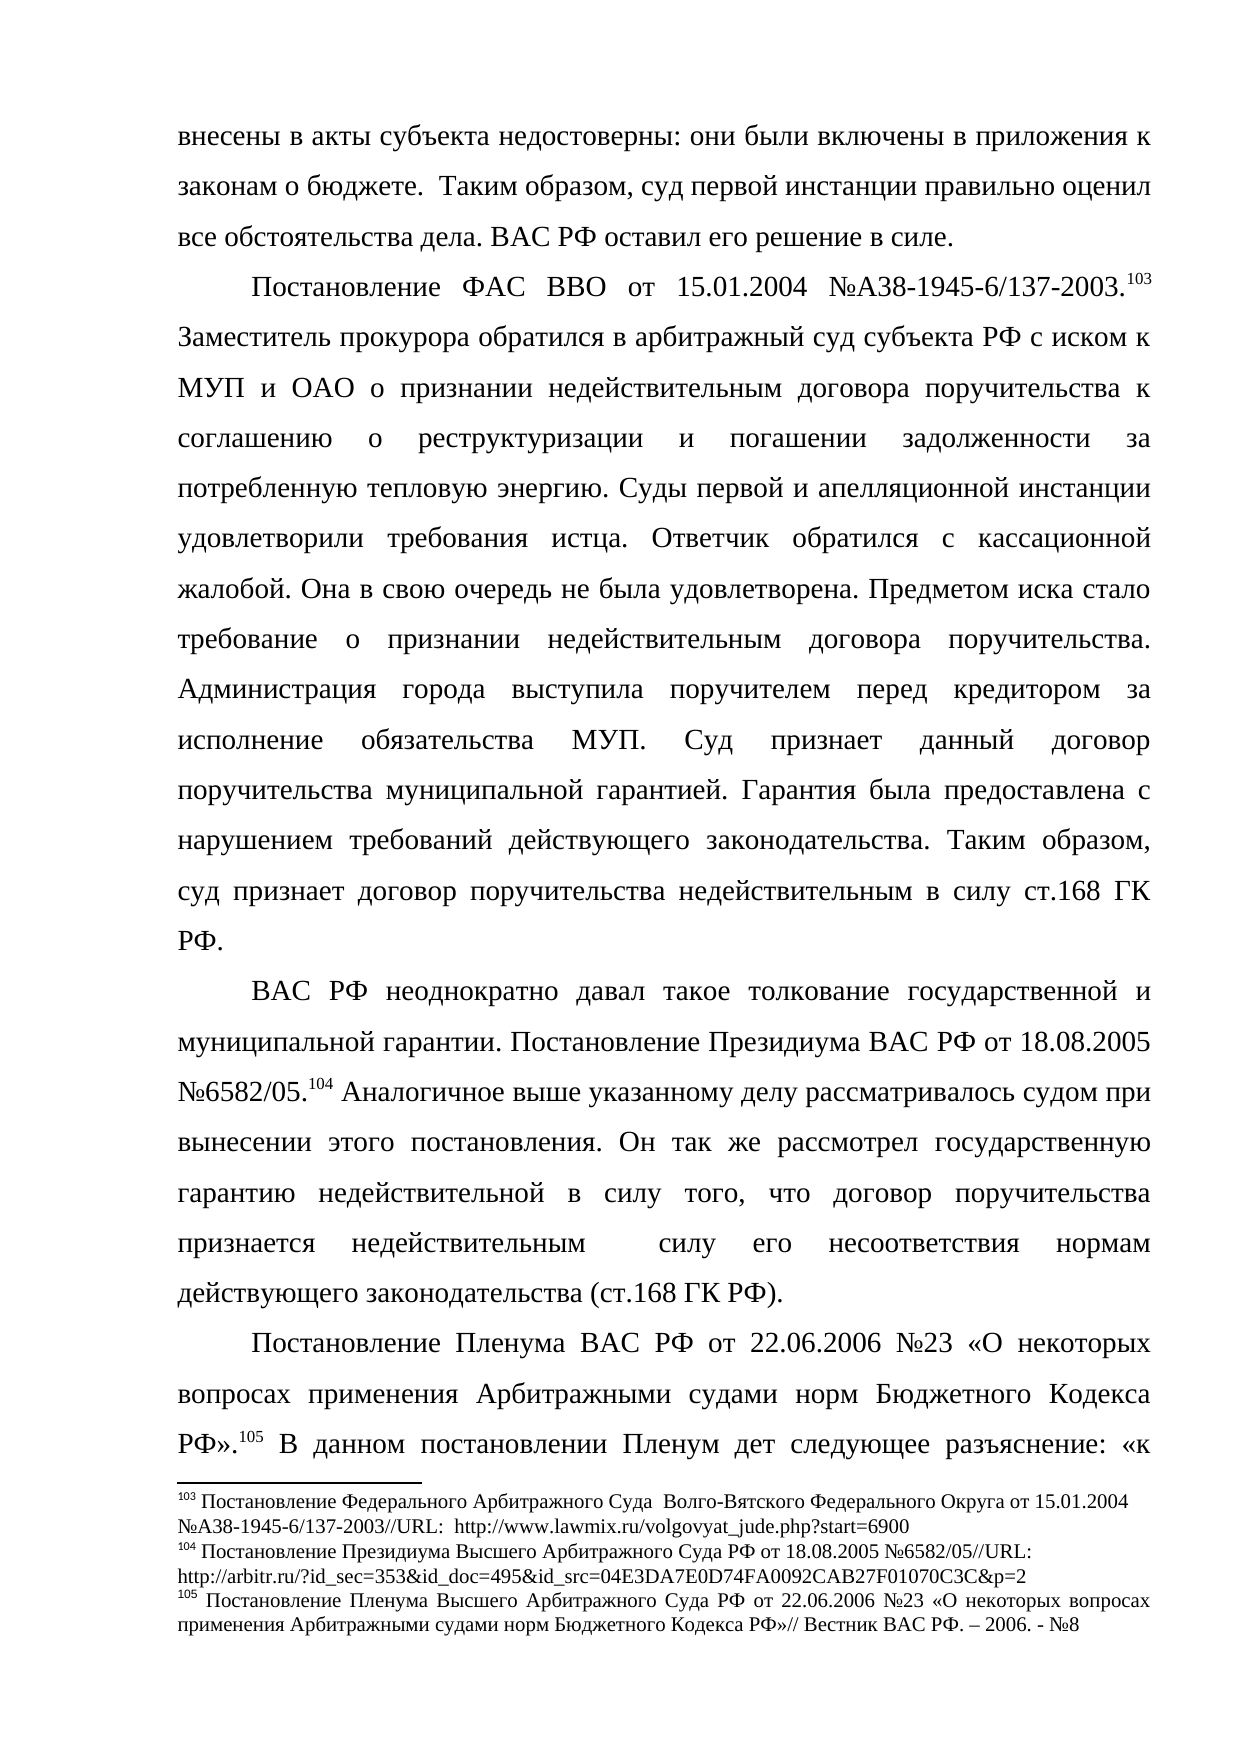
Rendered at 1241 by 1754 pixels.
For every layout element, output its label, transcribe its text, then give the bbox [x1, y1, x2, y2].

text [177, 1326, 1152, 1460]
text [177, 118, 1152, 252]
text Постановление ФАС ВВО от 15.01.2004 №А38-1945-6/137-2003. Заместитель прокурора обратился в арбитражный суд субъекта РФ с иском к МУП и ОАО о признании недействительным договора поручительства к соглашению о реструктуризации и погашении задолженности за потребленную тепловую энергию. Суды первой и апелляционной инстанции удовлетворили требования истца. Ответчик обратился с кассационной жалобой. Она в свою очередь не была удовлетворена. Предметом иска стало требование о признании недействительным договора поручительства. Администрация города выступила поручителем перед кредитором за исполнение обязательства МУП. Суд признает данный договор поручительства муниципальной гарантией. Гарантия была предоставлена с нарушением требований действующего законодательства. Таким образом, суд признает договор поручительства недействительным в силу ст.168 ГК РФ. [177, 269, 1152, 957]
text ВАС РФ неоднократно давал такое толкование государственной и муниципальной гарантии. Постановление Президиума ВАС РФ от 18.08.2005 №6582/05. Аналогичное выше указанному делу рассматривалось судом при вынесении этого постановления. Он так же рассмотрел государственную гарантию недействительной в силу того, что договор поручительства признается недействительным силу его несоответствия нормам действующего законодательства (ст.168 ГК РФ). [177, 973, 1152, 1309]
